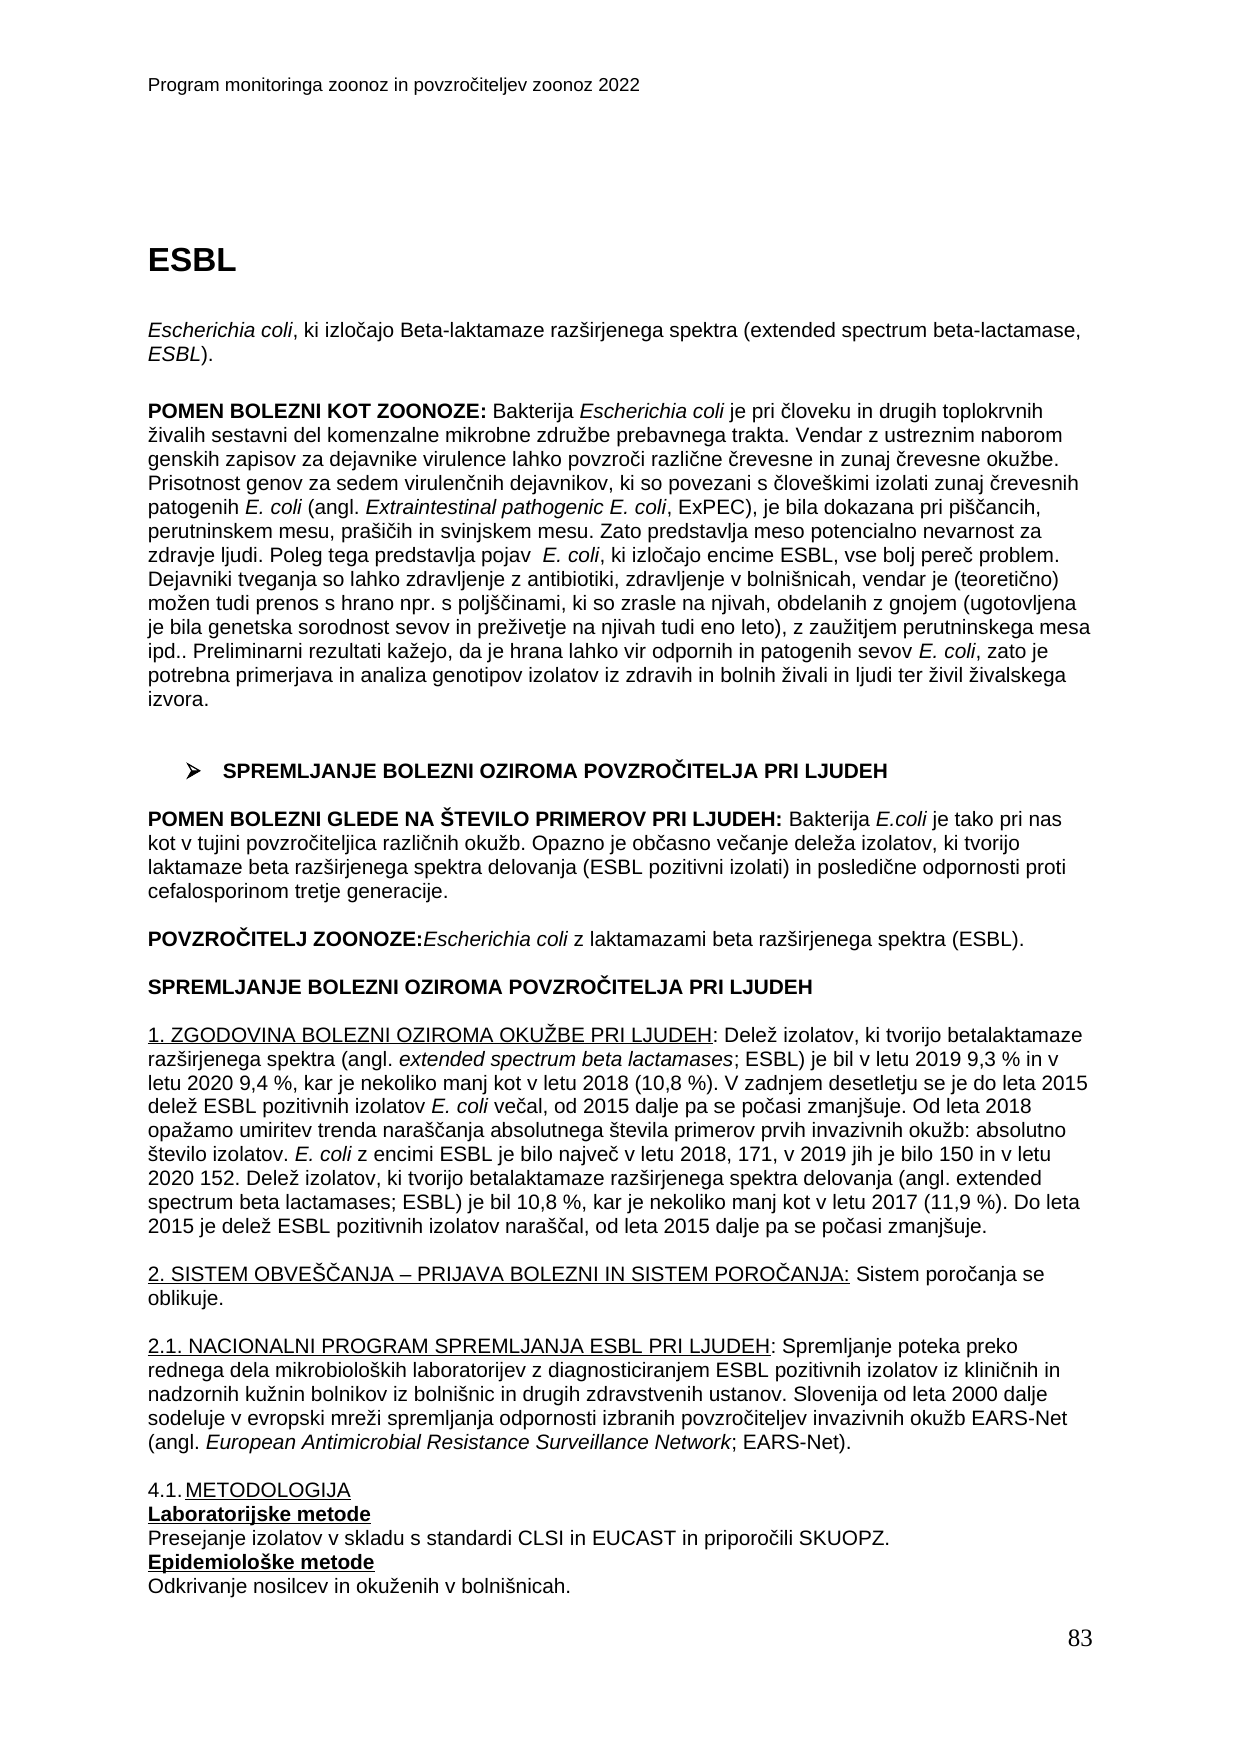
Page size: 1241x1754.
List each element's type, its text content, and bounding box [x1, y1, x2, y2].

text 2.1. NACIONALNI PROGRAM SPREMLJANJA ESBL PRI LJUDEH: Spremljanje poteka preko rednega dela mikrobioloških laboratorijev z diagnosticiranjem ESBL pozitivnih izolatov iz kliničnih in nadzornih kužnin bolnikov iz bolnišnic in drugih zdravstvenih ustanov. Slovenija od leta 2000 dalje sodeluje v evropski mreži spremljanja odpornosti izbranih povzročiteljev invazivnih okužb EARS-Net (angl. European Antimicrobial Resistance Surveillance Network; EARS-Net). [148, 1334, 1093, 1454]
subtitle ESBL [148, 240, 1093, 278]
text POMEN BOLEZNI KOT ZOONOZE: Bakterija Escherichia coli je pri človeku in drugih toplokrvnih živalih sestavni del komenzalne mikrobne združbe prebavnega trakta. Vendar z ustreznim naborom genskih zapisov za dejavnike virulence lahko povzroči različne črevesne in zunaj črevesne okužbe. Prisotnost genov za sedem virulenčnih dejavnikov, ki so povezani s človeškimi izolati zunaj črevesnih patogenih E. coli (angl. Extraintestinal pathogenic E. coli, ExPEC), je bila dokazana pri piščancih, perutninskem mesu, prašičih in svinjskem mesu. Zato predstavlja meso potencialno nevarnost za zdravje ljudi. Poleg tega predstavlja pojav E. coli, ki izločajo encime ESBL, vse bolj pereč problem. Dejavniki tveganja so lahko zdravljenje z antibiotiki, zdravljenje v bolnišnicah, vendar je (teoretično) možen tudi prenos s hrano npr. s poljščinami, ki so zrasle na njivah, obdelanih z gnojem (ugotovljena je bila genetska sorodnost sevov in preživetje na njivah tudi eno leto), z zaužitjem perutninskega mesa ipd.. Preliminarni rezultati kažejo, da je hrana lahko vir odpornih in patogenih sevov E. coli, zato je potrebna primerjava in analiza genotipov izolatov iz zdravih in bolnih živali in ljudi ter živil živalskega izvora. [148, 399, 1093, 711]
text 2. SISTEM OBVEŠČANJA – PRIJAVA BOLEZNI IN SISTEM POROČANJA: Sistem poročanja se oblikuje. [148, 1262, 1093, 1310]
text Odkrivanje nosilcev in okuženih v bolnišnicah. [148, 1573, 1093, 1597]
text 1. ZGODOVINA BOLEZNI OZIROMA OKUŽBE PRI LJUDEH: Delež izolatov, ki tvorijo betalaktamaze razširjenega spektra (angl. extended spectrum beta lactamases; ESBL) je bil v letu 2019 9,3 % in v letu 2020 9,4 %, kar je nekoliko manj kot v letu 2018 (10,8 %). V zadnjem desetletju se je do leta 2015 delež ESBL pozitivnih izolatov E. coli večal, od 2015 dalje pa se počasi zmanjšuje. Od leta 2018 opažamo umiritev trenda naraščanja absolutnega števila primerov prvih invazivnih okužb: absolutno število izolatov. E. coli z encimi ESBL je bilo največ v letu 2018, 171, v 2019 jih je bilo 150 in v letu 2020 152. Delež izolatov, ki tvorijo betalaktamaze razširjenega spektra delovanja (angl. extended spectrum beta lactamases; ESBL) je bil 10,8 %, kar je nekoliko manj kot v letu 2017 (11,9 %). Do leta 2015 je delež ESBL pozitivnih izolatov naraščal, od leta 2015 dalje pa se počasi zmanjšuje. [148, 1022, 1093, 1238]
text SPREMLJANJE BOLEZNI OZIROMA POVZROČITELJA PRI LJUDEH [148, 974, 1093, 998]
text Presejanje izolatov v skladu s standardi CLSI in EUCAST in priporočili SKUOPZ. [148, 1526, 1093, 1549]
text Escherichia coli, ki izločajo Beta-laktamaze razširjenega spektra (extended spectrum beta-lactamase, ESBL). [148, 318, 1093, 366]
text POVZROČITELJ ZOONOZE:Escherichia coli z laktamazami beta razširjenega spektra (ESBL). [148, 927, 1093, 951]
text Epidemiološke metode [148, 1549, 1093, 1573]
text POMEN BOLEZNI GLEDE NA ŠTEVILO PRIMEROV PRI LJUDEH: Bakterija E.coli je tako pri nas kot v tujini povzročiteljica različnih okužb. Opazno je občasno večanje deleža izolatov, ki tvorijo laktamaze beta razširjenega spektra delovanja (ESBL pozitivni izolati) in posledične odpornosti proti cefalosporinom tretje generacije. [148, 807, 1093, 903]
list SPREMLJANJE BOLEZNI OZIROMA POVZROČITELJA PRI LJUDEH [185, 759, 1093, 783]
text Laboratorijske metode [148, 1502, 1093, 1526]
list METODOLOGIJA [148, 1478, 1093, 1502]
